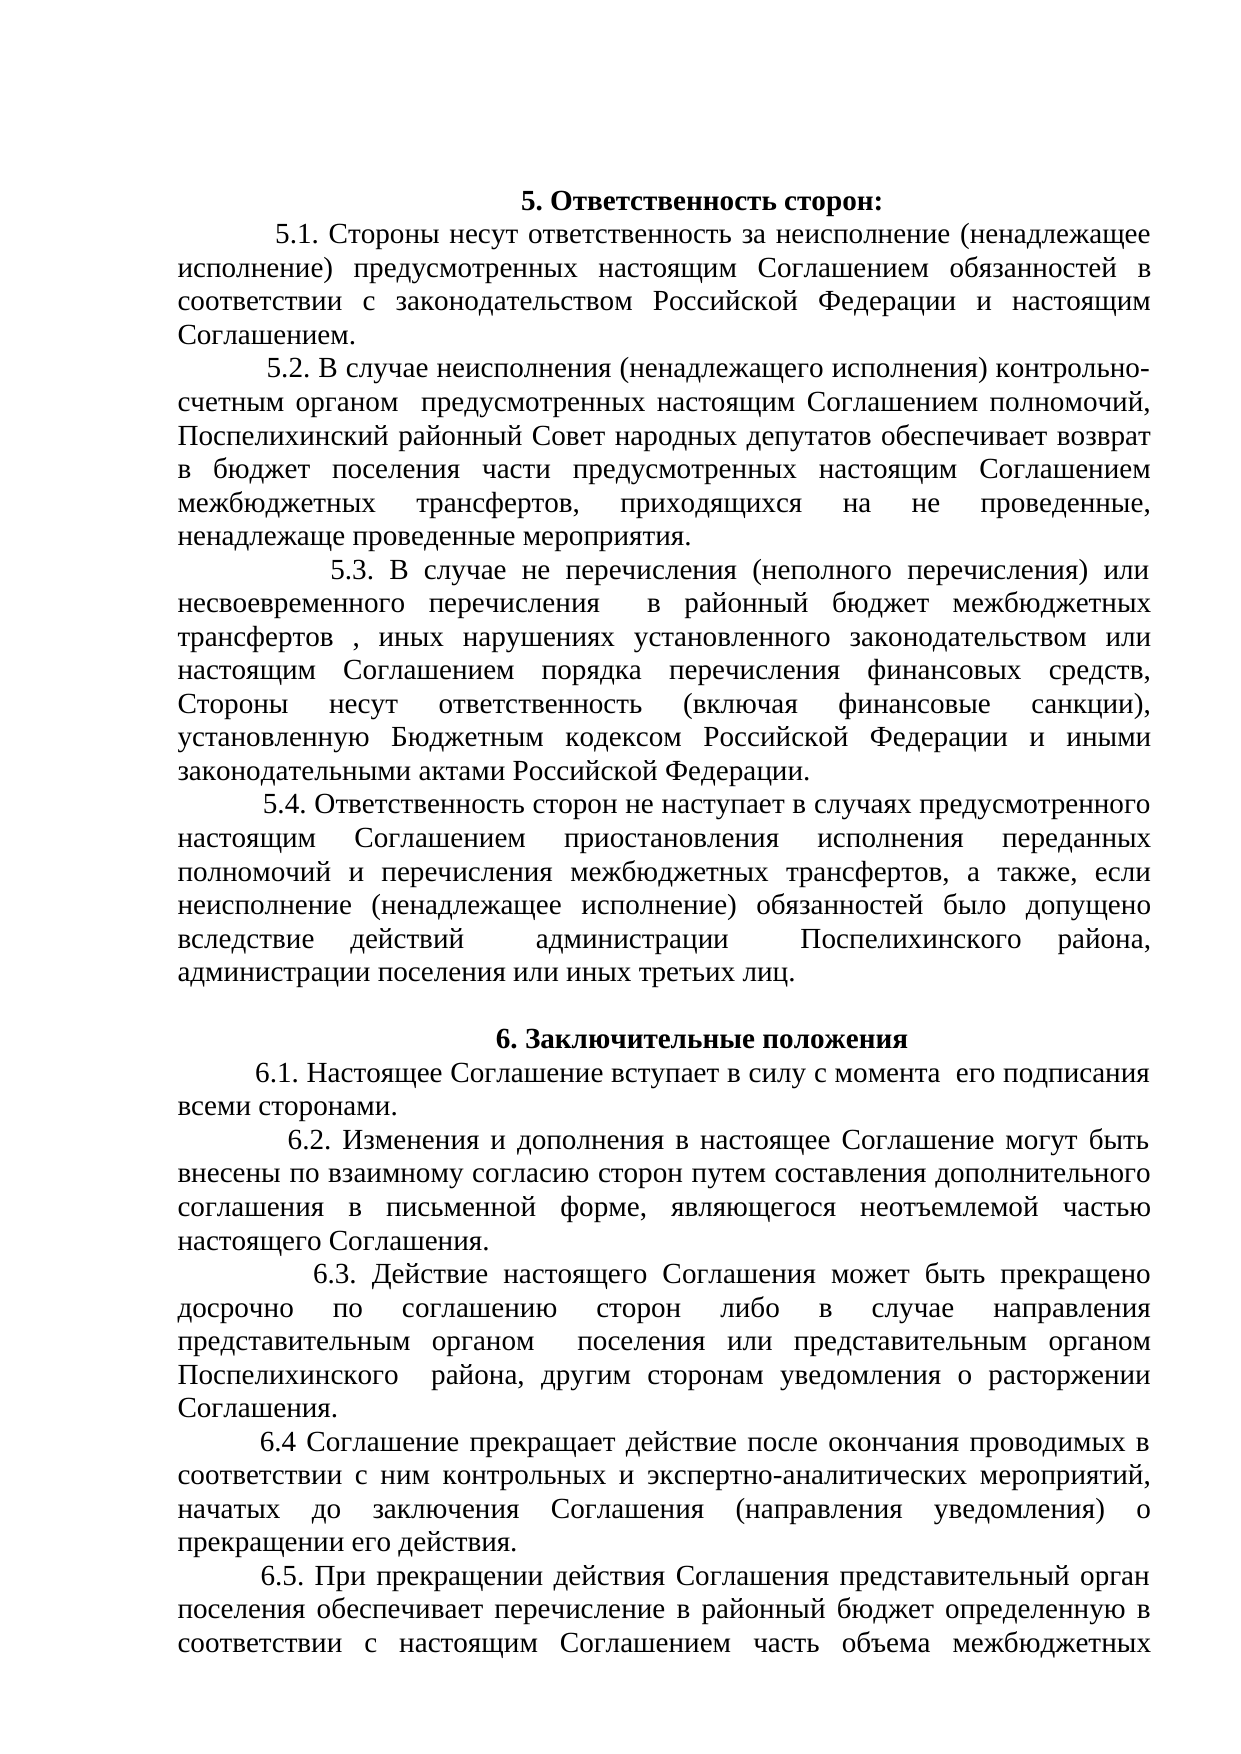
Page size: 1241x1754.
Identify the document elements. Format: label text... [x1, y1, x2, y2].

text 5.4. Ответственность сторон не наступает в случаях предусмотренного настоящим Соглашением приостановления исполнения переданных полномочий и перечисления межбюджетных трансфертов, а также, если неисполнение (ненадлежащее исполнение) обязанностей было допущено вследствие действий администрации Поспелихинского района, администрации поселения или иных третьих лиц. [177, 787, 1152, 988]
text 5.3. В случае не перечисления (неполного перечисления) или несвоевременного перечисления в районный бюджет межбюджетных трансфертов , иных нарушениях установленного законодательством или настоящим Соглашением порядка перечисления финансовых средств, Стороны несут ответственность (включая финансовые санкции), установленную Бюджетным кодексом Российской Федерации и иными законодательными актами Российской Федерации. [177, 552, 1152, 787]
text 6.3. Действие настоящего Соглашения может быть прекращено досрочно по соглашению сторон либо в случае направления представительным органом поселения или представительным органом Поспелихинского района, другим сторонам уведомления о расторжении Соглашения. [177, 1256, 1152, 1424]
text 6. Заключительные положения [252, 1021, 1152, 1055]
text 5. Ответственность сторон: [252, 183, 1152, 216]
text 6.2. Изменения и дополнения в настоящее Соглашение могут быть внесены по взаимному согласию сторон путем составления дополнительного соглашения в письменной форме, являющегося неотъемлемой частью настоящего Соглашения. [177, 1122, 1152, 1256]
text 5.2. В случае неисполнения (ненадлежащего исполнения) контрольно-счетным органом предусмотренных настоящим Соглашением полномочий, Поспелихинский районный Совет народных депутатов обеспечивает возврат в бюджет поселения части предусмотренных настоящим Соглашением межбюджетных трансфертов, приходящихся на не проведенные, ненадлежаще проведенные мероприятия. [177, 351, 1152, 552]
text 5.1. Стороны несут ответственность за неисполнение (ненадлежащее исполнение) предусмотренных настоящим Соглашением обязанностей в соответствии с законодательством Российской Федерации и настоящим Соглашением. [177, 216, 1152, 351]
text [177, 1558, 1152, 1659]
text 6.4 Соглашение прекращает действие после окончания проводимых в соответствии с ним контрольных и экспертно-аналитических мероприятий, начатых до заключения Соглашения (направления уведомления) о прекращении его действия. [177, 1424, 1152, 1558]
text 6.1. Настоящее Соглашение вступает в силу с момента его подписания всеми сторонами. [177, 1055, 1152, 1122]
